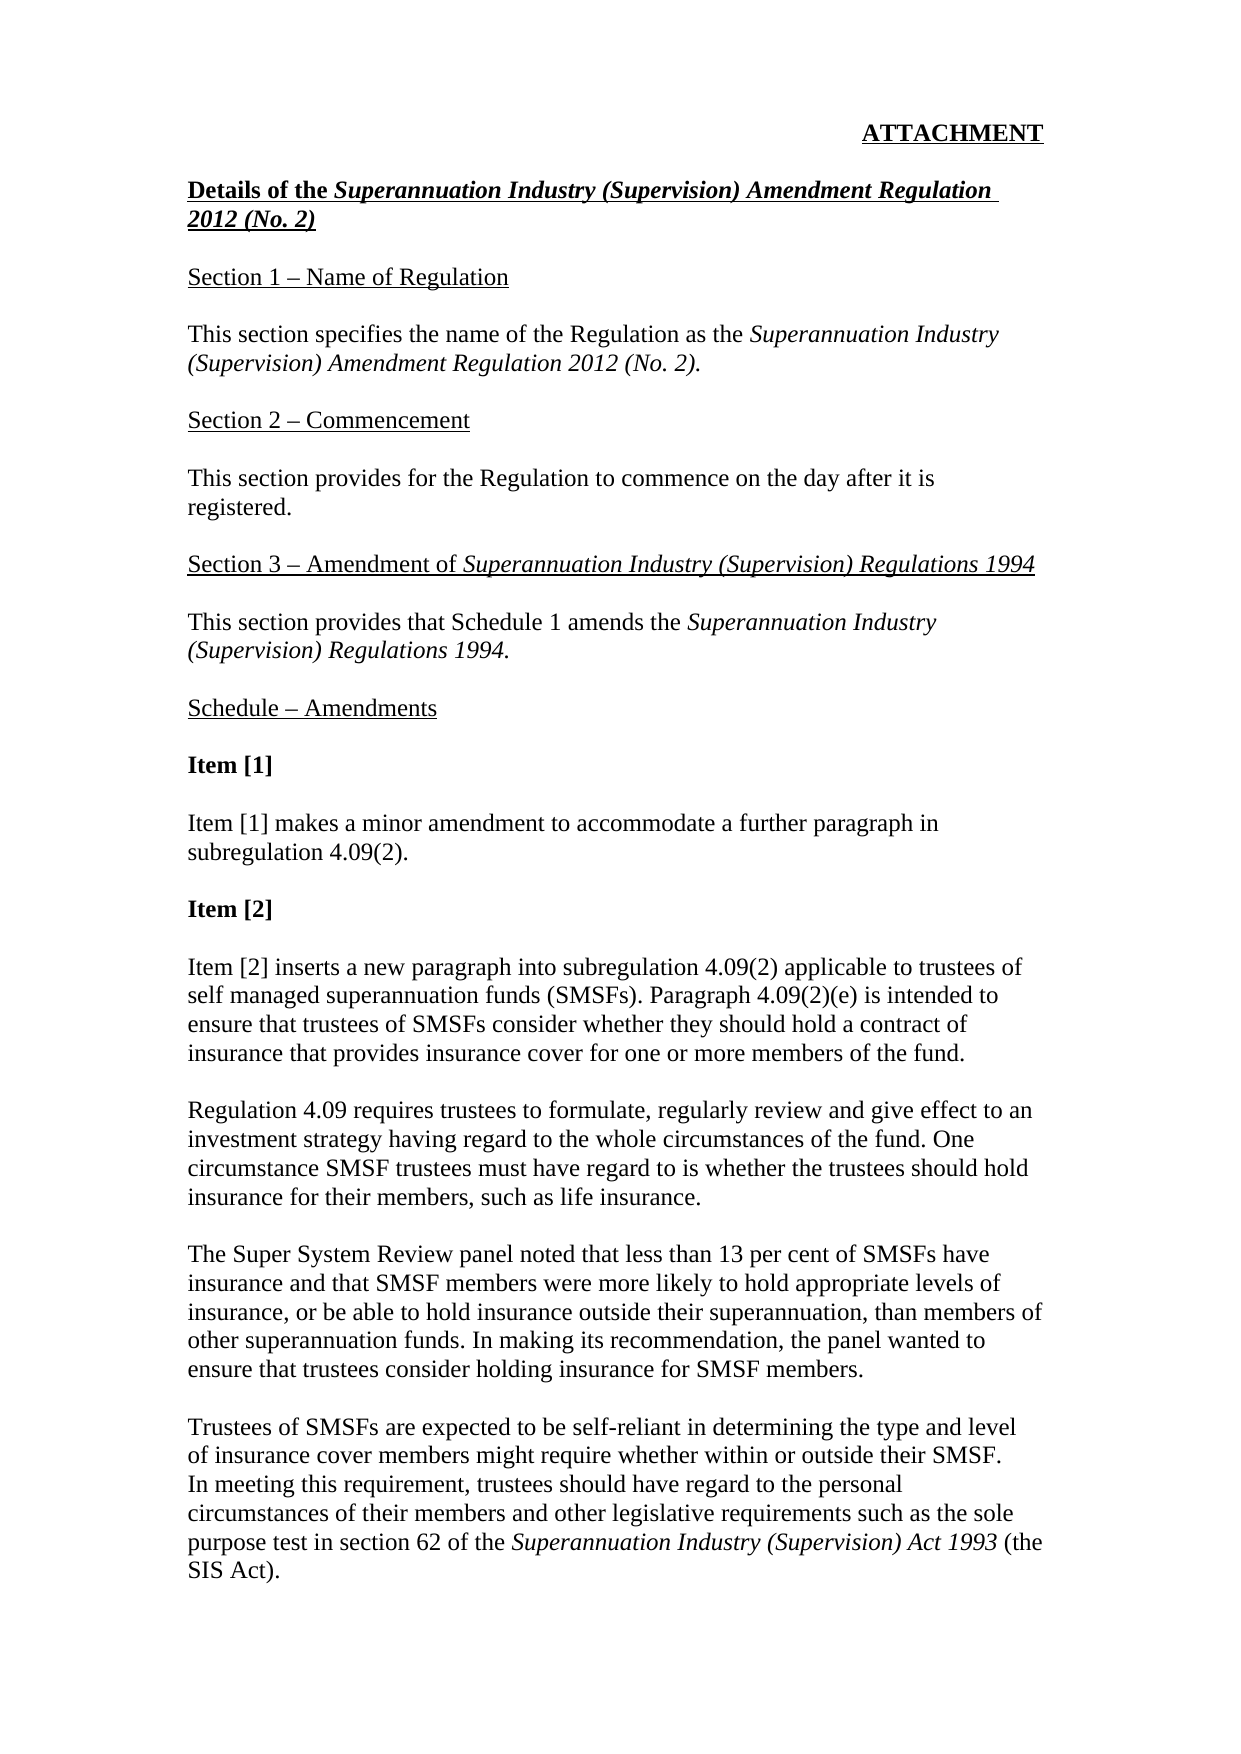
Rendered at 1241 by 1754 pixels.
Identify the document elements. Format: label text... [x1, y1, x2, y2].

text ATTACHMENT [187, 118, 1043, 147]
text Section 1 – Name of Regulation [187, 262, 1043, 291]
text Item [2] inserts a new paragraph into subregulation 4.09(2) applicable to trustees of self managed superannuation funds (SMSFs). Paragraph 4.09(2)(e) is intended to ensure that trustees of SMSFs consider whether they should hold a contract of insurance that provides insurance cover for one or more members of the fund. [187, 952, 1043, 1067]
text In meeting this requirement, trustees should have regard to the personal circumstances of their members and other legislative requirements such as the sole purpose test in section 62 of the Superannuation Industry (Supervision) Act 1993 (the SIS Act). [187, 1469, 1043, 1584]
text Regulation 4.09 requires trustees to formulate, regularly review and give effect to an investment strategy having regard to the whole circumstances of the fund. One circumstance SMSF trustees must have regard to is whether the trustees should hold insurance for their members, such as life insurance. [187, 1096, 1043, 1211]
text This section provides that Schedule 1 amends the Superannuation Industry (Supervision) Regulations 1994. [187, 607, 1043, 664]
text Item [2] [187, 894, 1043, 923]
text This section specifies the name of the Regulation as the Superannuation Industry (Supervision) Amendment Regulation 2012 (No. 2). [187, 319, 1043, 377]
text The Super System Review panel noted that less than 13 per cent of SMSFs have insurance and that SMSF members were more likely to hold appropriate levels of insurance, or be able to hold insurance outside their superannuation, than members of other superannuation funds. In making its recommendation, the panel wanted to ensure that trustees consider holding insurance for SMSF members. [187, 1239, 1043, 1383]
text Schedule – Amendments [187, 693, 1043, 722]
text Item [1] makes a minor amendment to accommodate a further paragraph in subregulation 4.09(2). [187, 808, 1043, 866]
text Details of the Superannuation Industry (Supervision) Amendment Regulation 2012 (No. 2) [187, 176, 1043, 233]
text Trustees of SMSFs are expected to be self-reliant in determining the type and level of insurance cover members might require whether within or outside their SMSF. [187, 1412, 1043, 1469]
text Item [1] [187, 751, 1043, 779]
text Section 2 – Commencement [187, 406, 1043, 434]
text Section 3 – Amendment of Superannuation Industry (Supervision) Regulations 1994 [187, 549, 1043, 578]
text This section provides for the Regulation to commence on the day after it is registered. [187, 463, 1043, 521]
